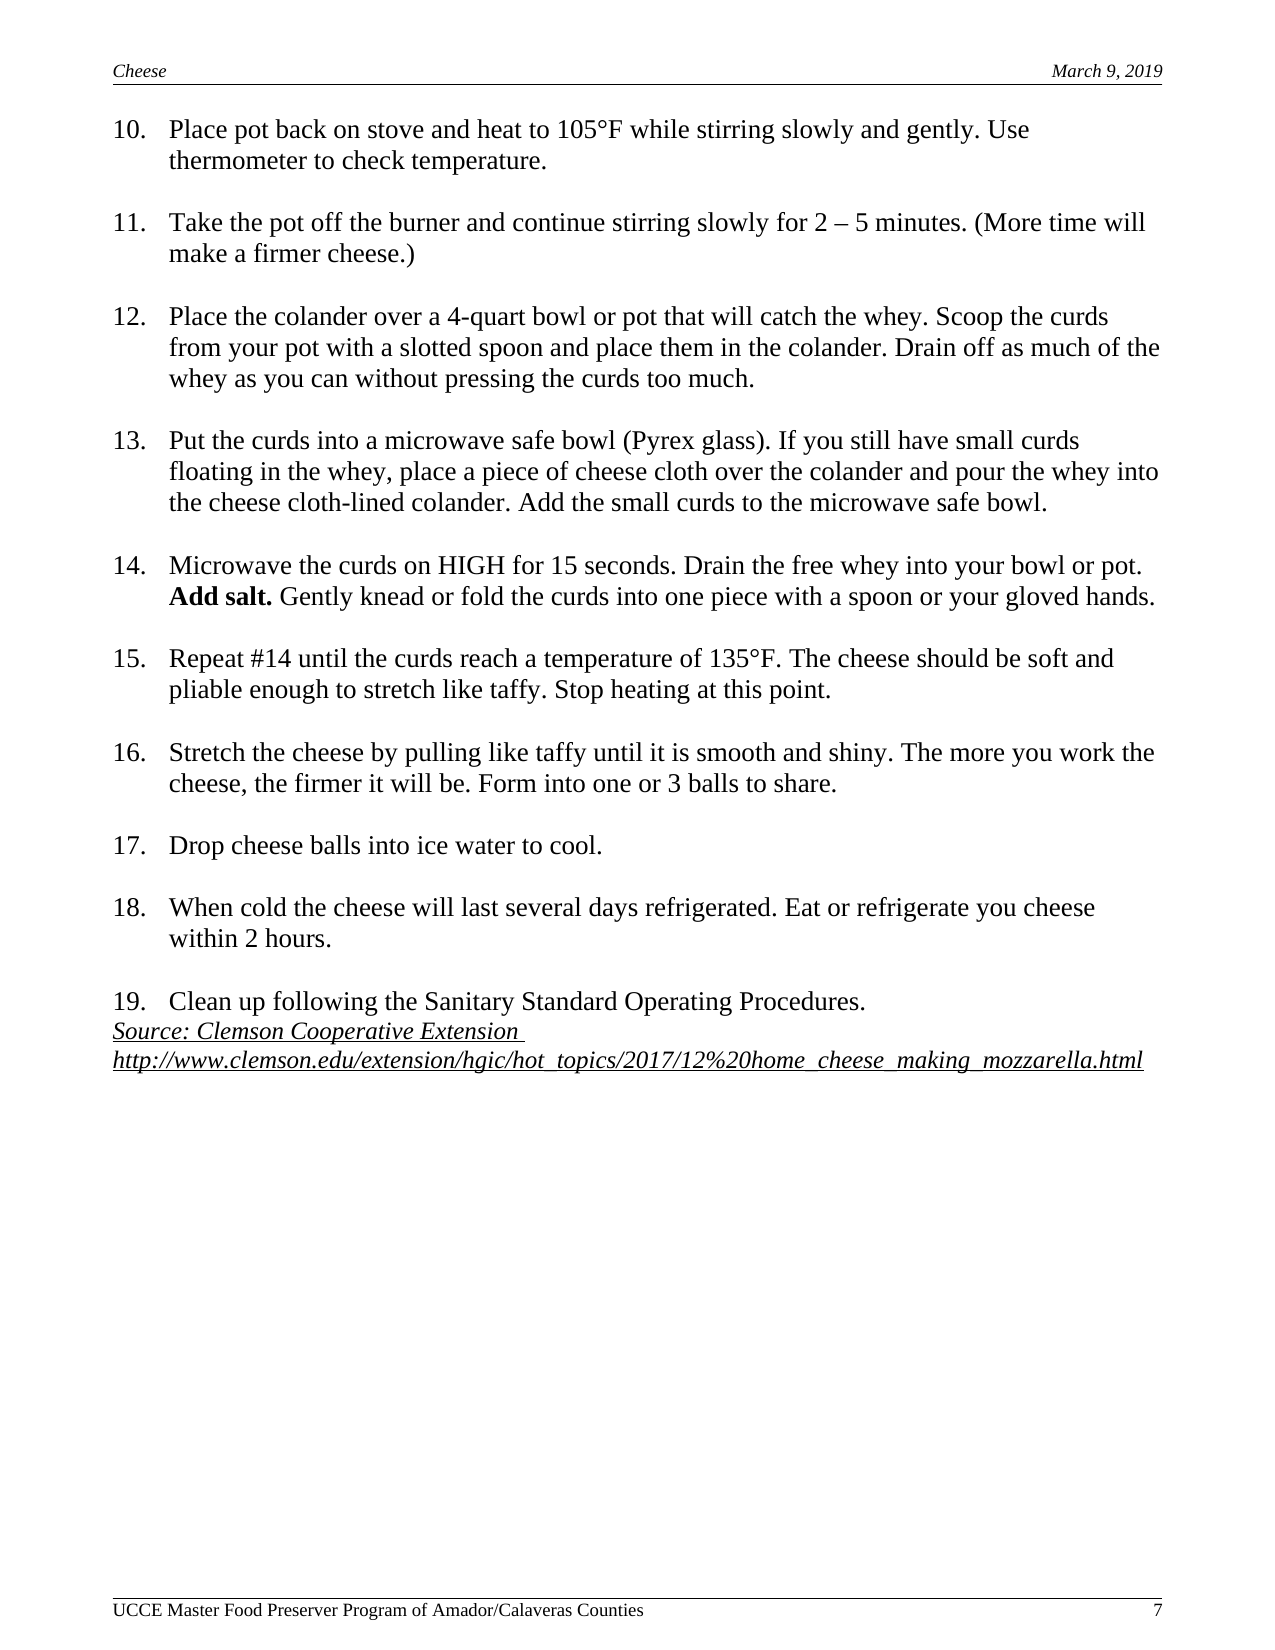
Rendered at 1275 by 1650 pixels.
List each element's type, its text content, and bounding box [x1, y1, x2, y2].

text Source: Clemson Cooperative Extension http://www.clemson.edu/extension/hgic/hot_topics/2017/12%20home_cheese_making_mozzarella.html [112, 1016, 1162, 1073]
list Place the colander over a 4-quart bowl or pot that will catch the whey. Scoop the curds from your pot with a slotted spoon and place them in the colander. Drain off as much of the whey as you can without pressing the curds too much. [112, 299, 1162, 393]
list Stretch the cheese by pulling like taffy until it is smooth and shiny. The more you work the cheese, the firmer it will be. Form into one or 3 balls to share. [112, 736, 1162, 798]
list Clean up following the Sanitary Standard Operating Procedures. [112, 985, 1162, 1016]
list Put the curds into a microwave safe bowl (Pyrex glass). If you still have small curds floating in the whey, place a piece of cheese cloth over the colander and pour the whey into the cheese cloth-lined colander. Add the small curds to the microwave safe bowl. [112, 424, 1162, 518]
list Microwave the curds on HIGH for 15 seconds. Drain the free whey into your bowl or pot. Add salt. Gently knead or fold the curds into one piece with a spoon or your gloved hands. [112, 549, 1162, 611]
list Repeat #14 until the curds reach a temperature of 135°F. The cheese should be soft and pliable enough to stretch like taffy. Stop heating at this point. [112, 642, 1162, 704]
list Drop cheese balls into ice water to cool. [112, 829, 1162, 860]
list When cold the cheese will last several days refrigerated. Eat or refrigerate you cheese within 2 hours. [112, 891, 1162, 954]
list Place pot back on stove and heat to 105°F while stirring slowly and gently. Use thermometer to check temperature. [112, 113, 1162, 175]
list Take the pot off the burner and continue stirring slowly for 2 – 5 minutes. (More time will make a firmer cheese.) [112, 206, 1162, 268]
